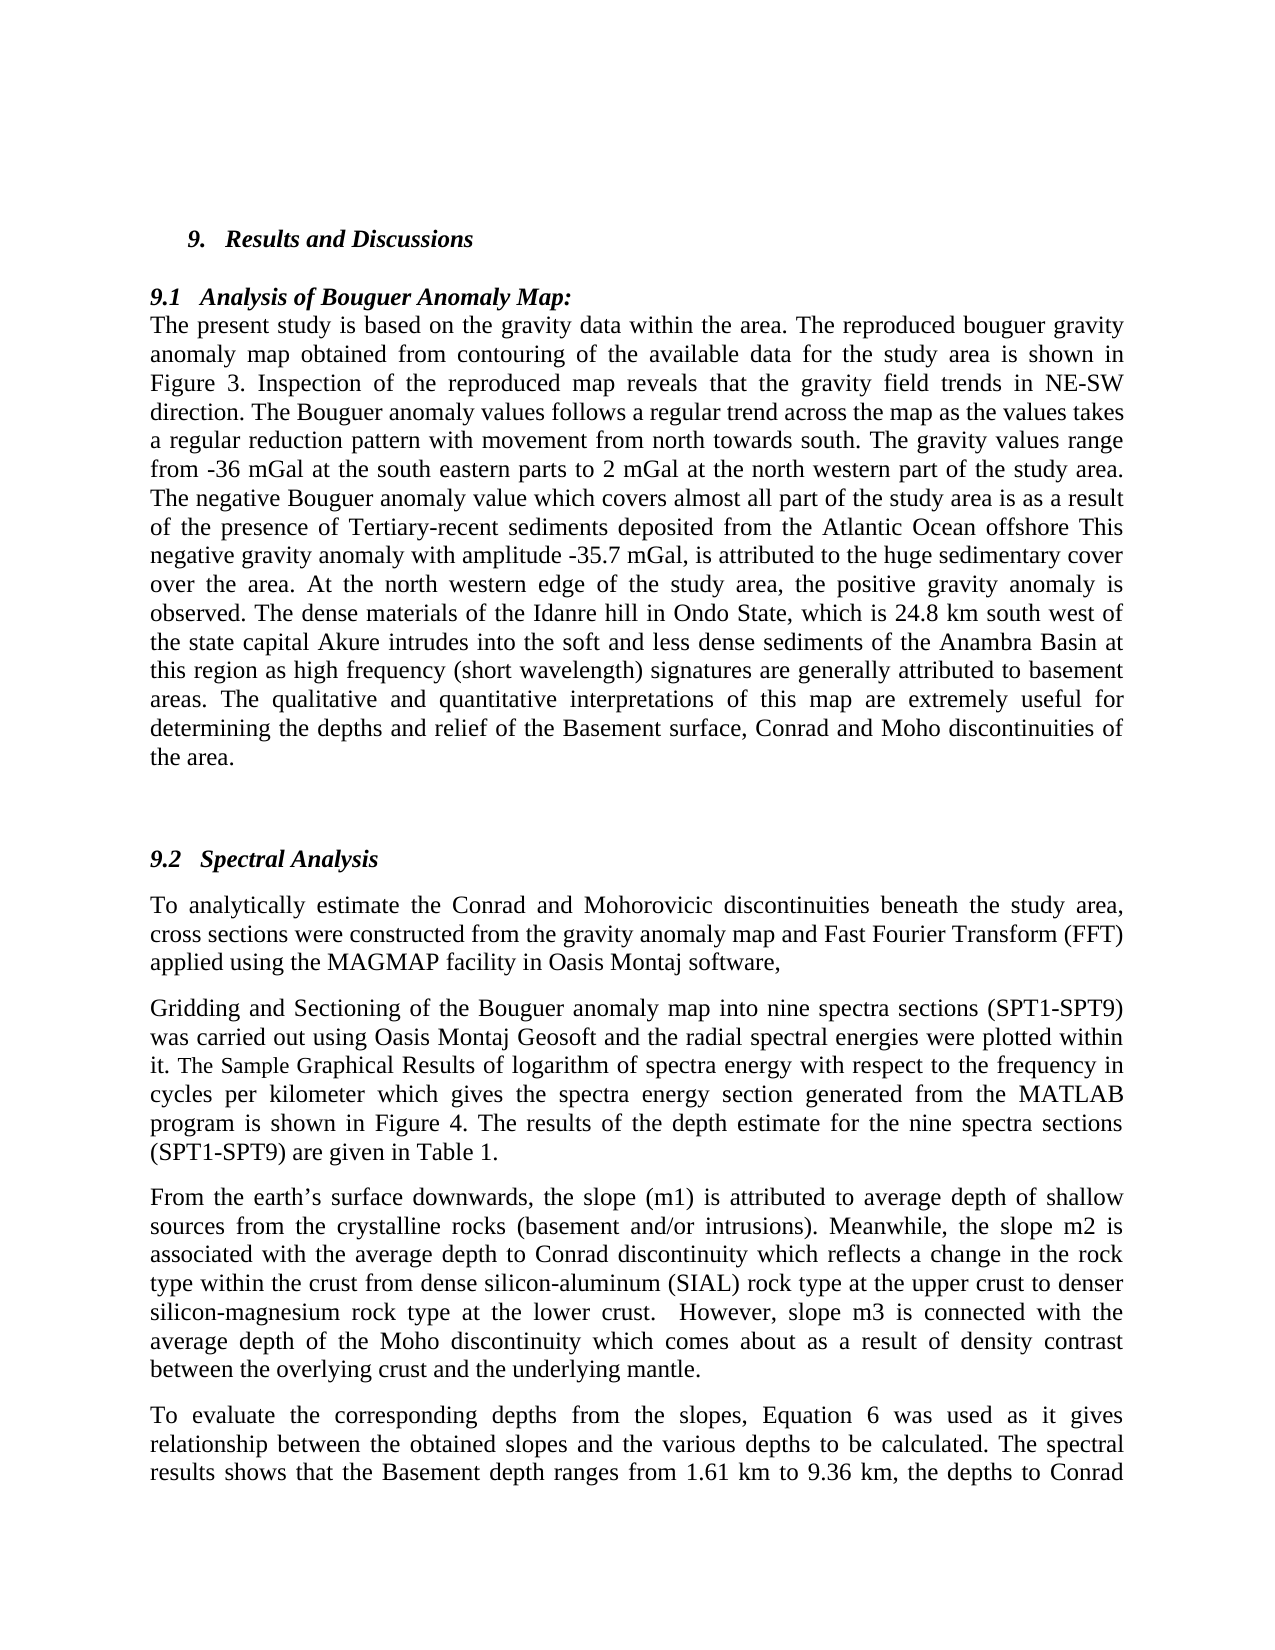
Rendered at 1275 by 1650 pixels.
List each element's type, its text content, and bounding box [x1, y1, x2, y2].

list Results and Discussions [187, 224, 1125, 253]
text 9.1 Analysis of Bouguer Anomaly Map: [150, 282, 1125, 310]
text From the earth’s surface downwards, the slope (m1) is attributed to average depth of shallow sources from the crystalline rocks (basement and/or intrusions). Meanwhile, the slope m2 is associated with the average depth to Conrad discontinuity which reflects a change in the rock type within the crust from dense silicon-aluminum (SIAL) rock type at the upper crust to denser silicon-magnesium rock type at the lower crust. However, slope m3 is connected with the average depth of the Moho discontinuity which comes about as a result of density contrast between the overlying crust and the underlying mantle. [150, 1182, 1125, 1383]
text 9.2 Spectral Analysis [150, 844, 1125, 873]
text The present study is based on the gravity data within the area. The reproduced bouguer gravity anomaly map obtained from contouring of the available data for the study area is shown in Figure 3. Inspection of the reproduced map reveals that the gravity field trends in NE-SW direction. The Bouguer anomaly values follows a regular trend across the map as the values takes a regular reduction pattern with movement from north towards south. The gravity values range from -36 mGal at the south eastern parts to 2 mGal at the north western part of the study area. The negative Bouguer anomaly value which covers almost all part of the study area is as a result of the presence of Tertiary-recent sediments deposited from the Atlantic Ocean offshore This negative gravity anomaly with amplitude -35.7 mGal, is attributed to the huge sedimentary cover over the area. At the north western edge of the study area, the positive gravity anomaly is observed. The dense materials of the Idanre hill in Ondo State, which is 24.8 km south west of the state capital Akure intrudes into the soft and less dense sediments of the Anambra Basin at this region as high frequency (short wavelength) signatures are generally attributed to basement areas. The qualitative and quantitative interpretations of this map are extremely useful for determining the depths and relief of the Basement surface, Conrad and Moho discontinuities of the area. [150, 310, 1125, 770]
text To analytically estimate the Conrad and Mohorovicic discontinuities beneath the study area, cross sections were constructed from the gravity anomaly map and Fast Fourier Transform (FFT) applied using the MAGMAP facility in Oasis Montaj software, [150, 890, 1125, 976]
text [150, 1400, 1125, 1486]
text Gridding and Sectioning of the Bouguer anomaly map into nine spectra sections (SPT1-SPT9) was carried out using Oasis Montaj Geosoft and the radial spectral energies were plotted within it. The Sample Graphical Results of logarithm of spectra energy with respect to the frequency in cycles per kilometer which gives the spectra energy section generated from the MATLAB program is shown in Figure 4. The results of the depth estimate for the nine spectra sections (SPT1-SPT9) are given in Table 1. [150, 993, 1125, 1165]
